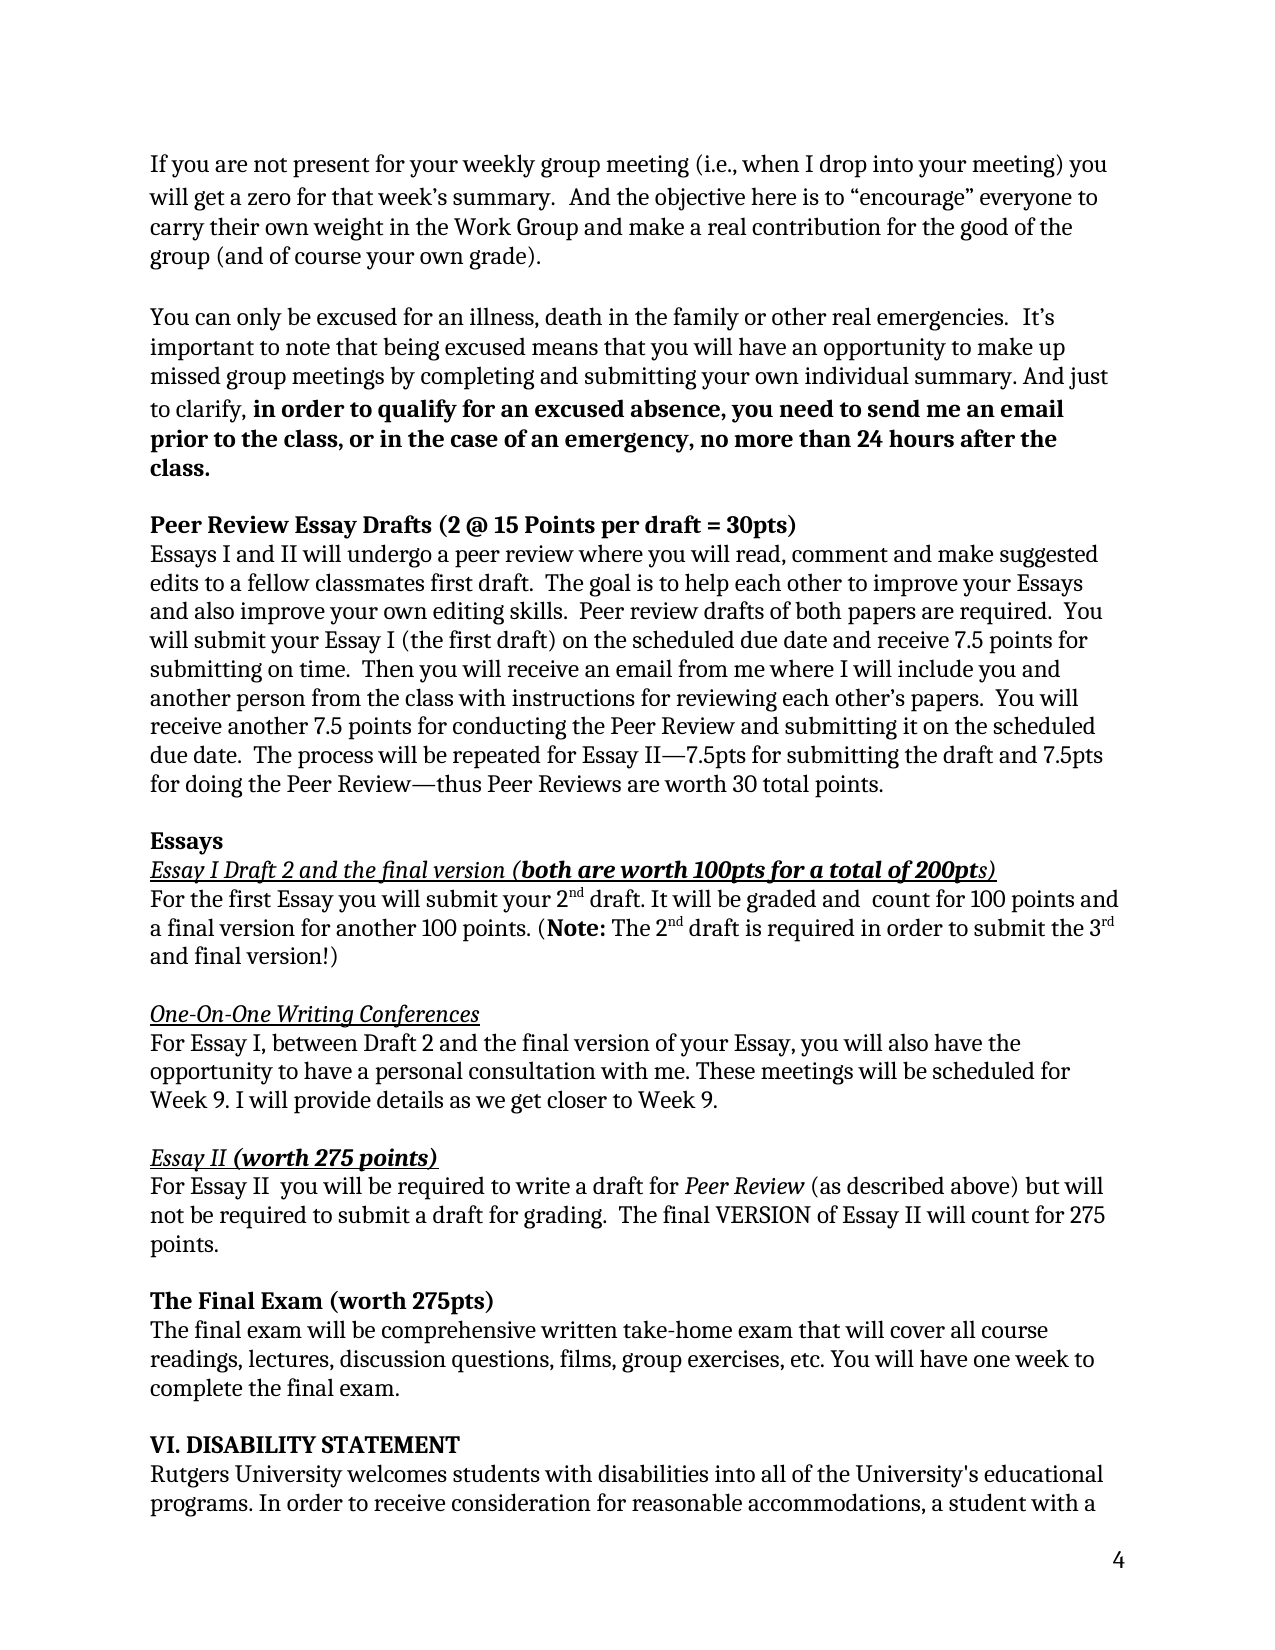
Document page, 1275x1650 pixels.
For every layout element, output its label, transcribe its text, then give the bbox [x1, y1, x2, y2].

text If you are not present for your weekly group meeting (i.e., when I drop into your meeting) you will get a zero for that week’s summary. And the objective here is to “encourage” everyone to carry their own weight in the Work Group and make a real contribution for the good of the group (and of course your own grade). [150, 150, 1125, 270]
text Peer Review Essay Drafts (2 @ 15 Points per draft = 30pts) [150, 511, 1125, 540]
text For the first Essay you will submit your 2nd draft. It will be graded and count for 100 points and a final version for another 100 points. (Note: The 2nd draft is required in order to submit the 3rd and final version!) [150, 885, 1125, 971]
text You can only be excused for an illness, death in the family or other real emergencies. It’s important to note that being excused means that you will have an opportunity to make up missed group meetings by completing and submitting your own individual summary. And just to clarify, in order to qualify for an excused absence, you need to send me an email prior to the class, or in the case of an emergency, no more than 24 hours after the class. [150, 299, 1125, 482]
text The Final Exam (worth 275pts) [150, 1287, 1125, 1316]
text The final exam will be comprehensive written take-home exam that will cover all course readings, lectures, discussion questions, films, group exercises, etc. You will have one week to complete the final exam. [150, 1316, 1125, 1402]
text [150, 1460, 1125, 1517]
text VI. DISABILITY STATEMENT [150, 1431, 1125, 1460]
text Essay II (worth 275 points) [150, 1143, 1125, 1172]
text Essays [150, 827, 1125, 856]
text Essay I Draft 2 and the final version (both are worth 100pts for a total of 200pts) [150, 856, 1125, 885]
text One-On-One Writing Conferences [150, 1000, 1125, 1028]
text For Essay II you will be required to write a draft for Peer Review (as described above) but will not be required to submit a draft for grading. The final VERSION of Essay II will count for 275 points. [150, 1172, 1125, 1258]
text For Essay I, between Draft 2 and the final version of your Essay, you will also have the opportunity to have a personal consultation with me. These meetings will be scheduled for Week 9. I will provide details as we get closer to Week 9. [150, 1028, 1125, 1115]
text Essays I and II will undergo a peer review where you will read, comment and make suggested edits to a fellow classmates first draft. The goal is to help each other to improve your Essays and also improve your own editing skills. Peer review drafts of both papers are required. You will submit your Essay I (the first draft) on the scheduled due date and receive 7.5 points for submitting on time. Then you will receive an email from me where I will include you and another person from the class with instructions for reviewing each other’s papers. You will receive another 7.5 points for conducting the Peer Review and submitting it on the scheduled due date. The process will be repeated for Essay II—7.5pts for submitting the draft and 7.5pts for doing the Peer Review—thus Peer Reviews are worth 30 total points. [150, 540, 1125, 798]
